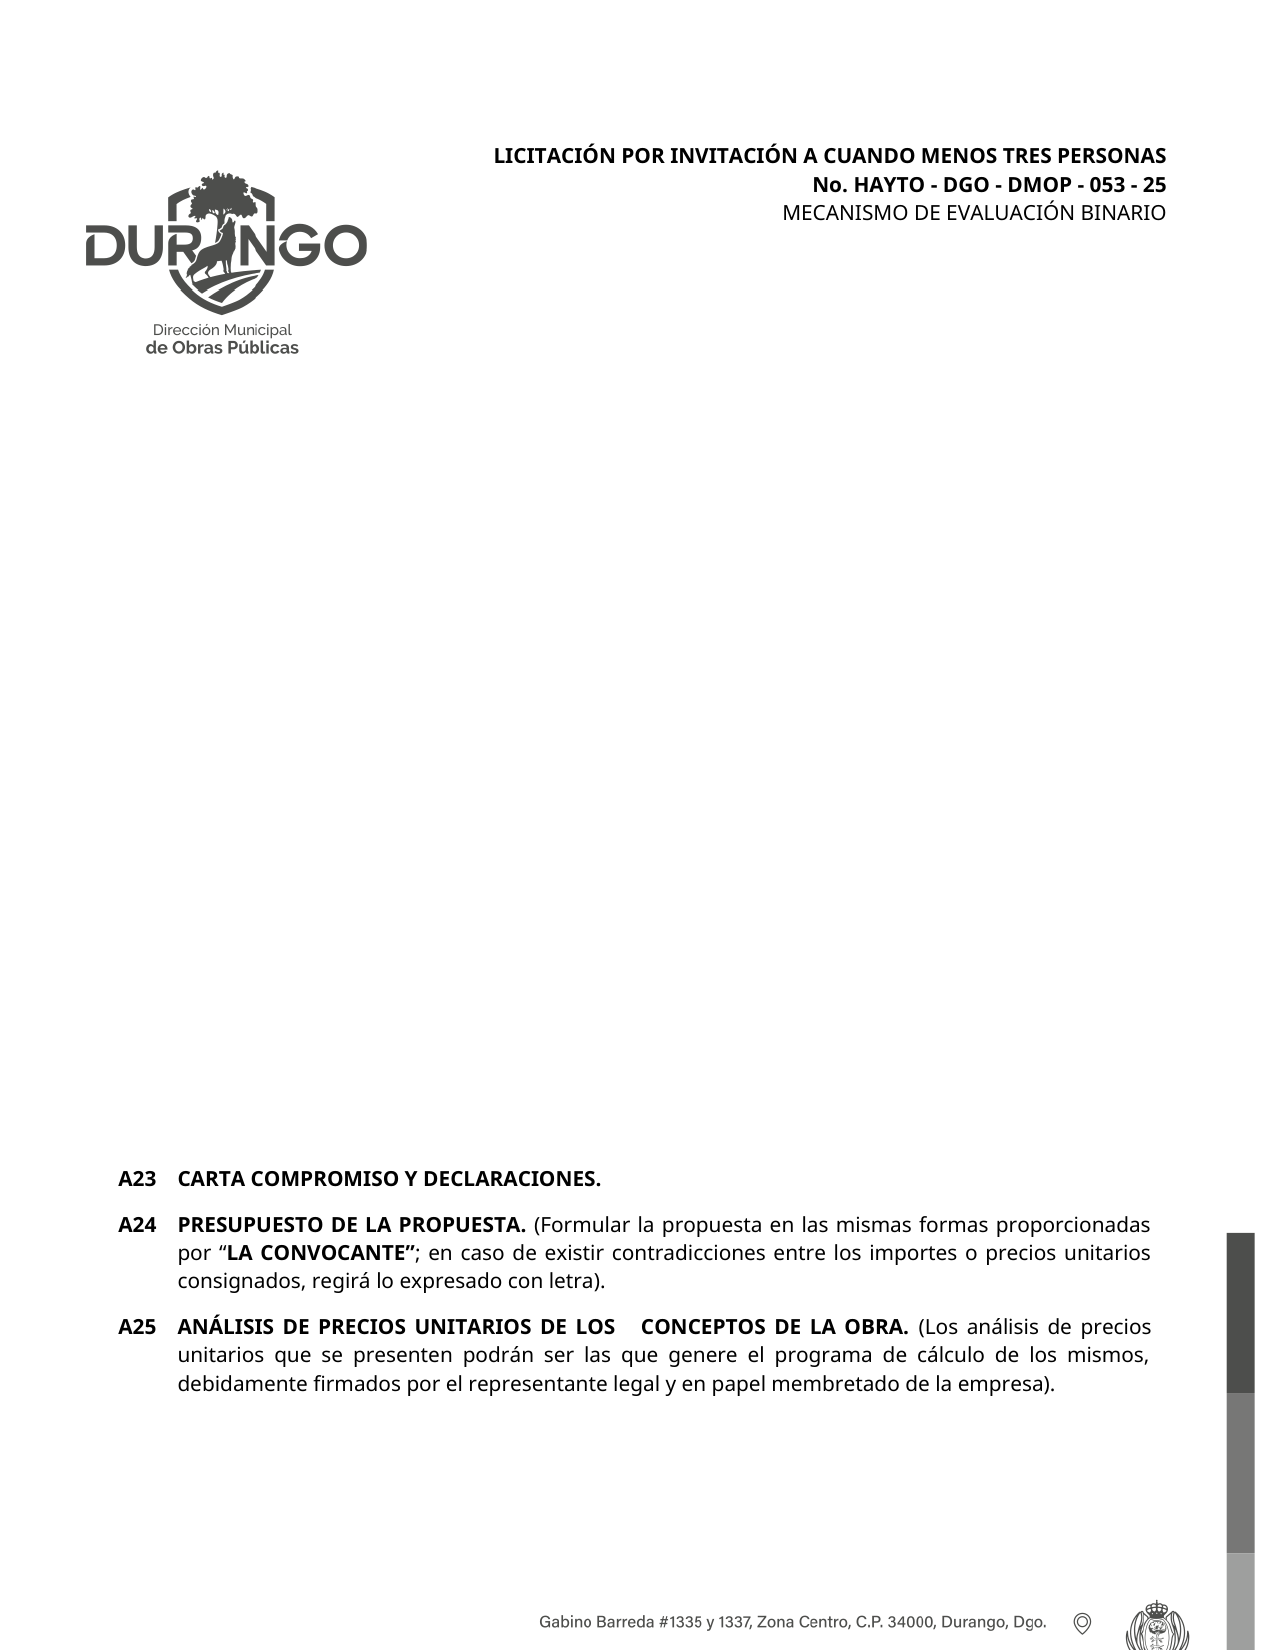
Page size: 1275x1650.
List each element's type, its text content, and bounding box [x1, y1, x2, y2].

text A24 PRESUPUESTO DE LA PROPUESTA. (Formular la propuesta en las mismas formas proporcionadas por “LA CONVOCANTE”; en caso de existir contradicciones entre los importes o precios unitarios consignados, regirá lo expresado con letra). [118, 1210, 1152, 1295]
picture [34, 113, 1255, 1650]
text A25 ANÁLISIS DE PRECIOS UNITARIOS DE LOS CONCEPTOS DE LA OBRA. (Los análisis de precios unitarios que se presenten podrán ser las que genere el programa de cálculo de los mismos, debidamente firmados por el representante legal y en papel membretado de la empresa). [118, 1312, 1152, 1397]
text A23 CARTA COMPROMISO Y DECLARACIONES. [118, 1164, 1152, 1193]
